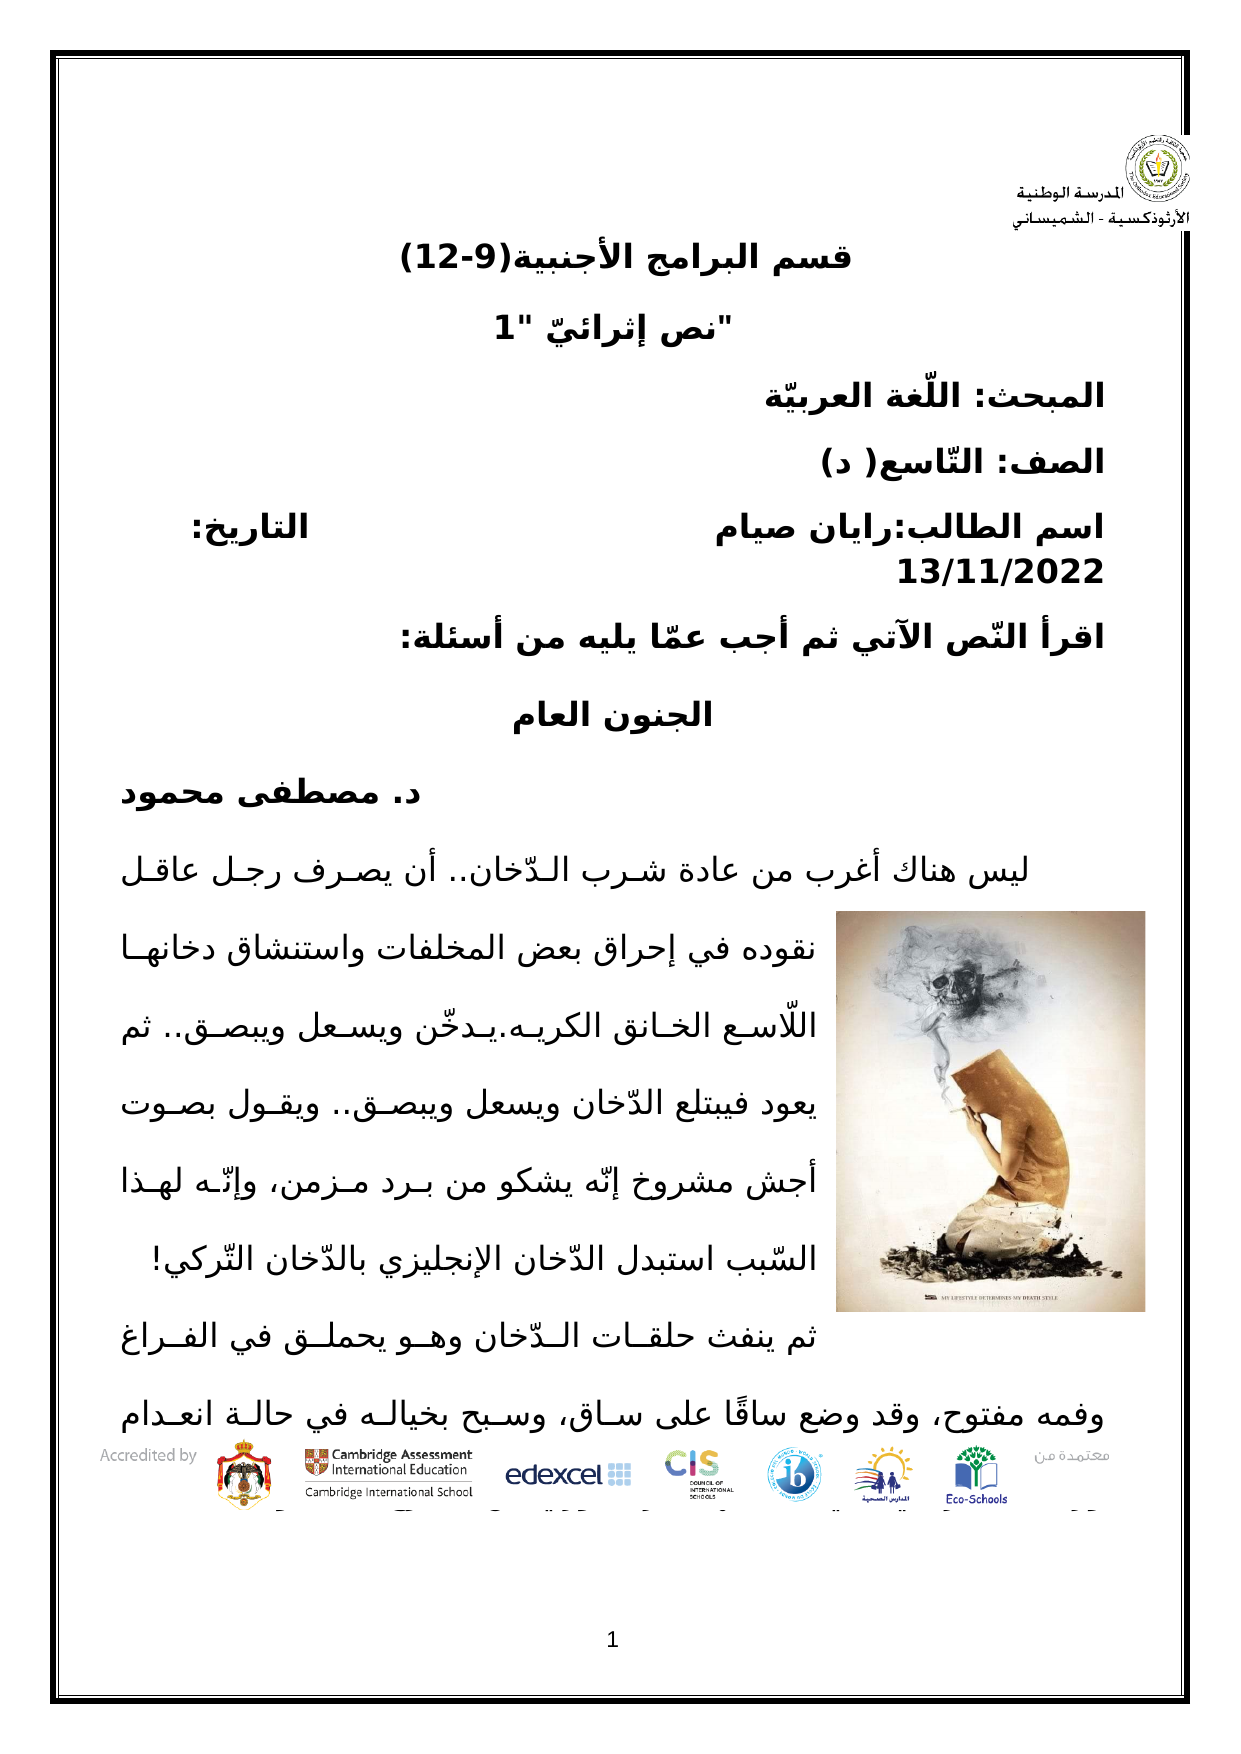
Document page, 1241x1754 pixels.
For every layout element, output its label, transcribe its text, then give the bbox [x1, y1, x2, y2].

text ليس هناك أغرب من عادة شرب الدّخان.. أن يصرف رجل عاقل نقوده في إحراق بعض المخلفات واستنشاق دخانها اللّاسع الخانق الكريه.يدخّن ويسعل ويبصق.. ثم يعود فيبتلع الدّخان ويسعل ويبصق.. ويقول بصوت أجش مشروخ إنّه يشكو من برد مزمن، وإنّه لهذا السّبب استبدل الدّخان الإنجليزي بالدّخان التّركي! [120, 851, 1105, 1278]
picture [836, 911, 1145, 1312]
text اقرأ النّص الآتي ثم أجب عمّا يليه من أسئلة: [120, 617, 1105, 656]
picture [99, 1438, 1109, 1510]
text المبحث: اللّغة العربيّة [120, 377, 1105, 416]
text الصف: التّاسع( د) [120, 442, 1105, 481]
picture [1012, 135, 1190, 231]
text الجنون العام [120, 695, 1105, 734]
text د. مصطفى محمود [120, 773, 1105, 812]
text ثم ينفث حلقات الدّخان وهو يحملق في الفراغ وفمه مفتوح، وقد وضع ساقًا على ساق، وسبح بخياله في حالة انعدام وزن لا يفكّر في شيء.. مشهد كاريكاتوري من مسرح لا معقول. [120, 1317, 1105, 1438]
text قسم البرامج الأجنبية(9-12) [120, 135, 1105, 276]
text اسم الطالب:رايان صيام التاريخ:13/11/2022 [120, 507, 1105, 591]
text نص إثرائيّ "1" [120, 304, 1105, 349]
